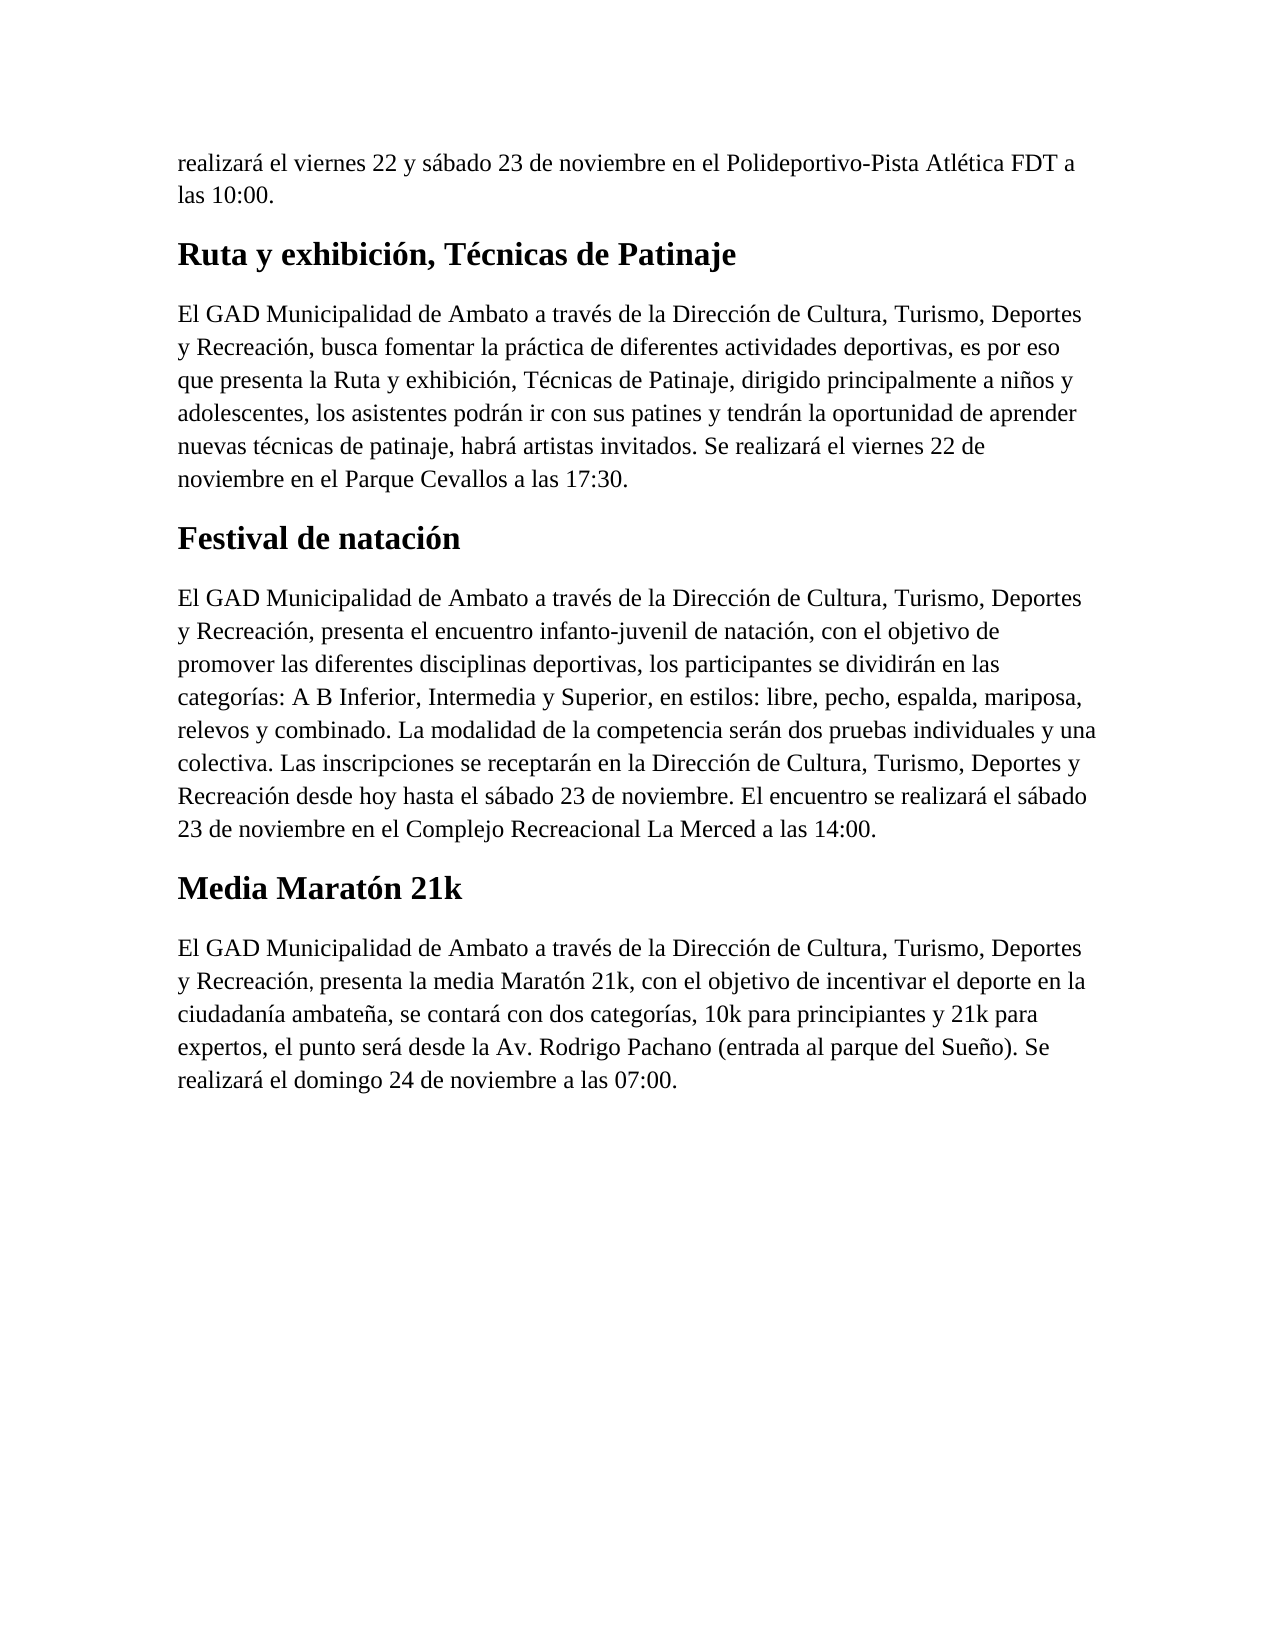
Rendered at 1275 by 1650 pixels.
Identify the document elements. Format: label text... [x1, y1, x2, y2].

text Ruta y exhibición, Técnicas de Patinaje [177, 234, 1098, 273]
text Festival de natación [177, 518, 1098, 557]
text El GAD Municipalidad de Ambato a través de la Dirección de Cultura, Turismo, Deportes y Recreación, busca fomentar la práctica de diferentes actividades deportivas, es por eso que presenta la Ruta y exhibición, Técnicas de Patinaje, dirigido principalmente a niños y adolescentes, los asistentes podrán ir con sus patines y tendrán la oportunidad de aprender nuevas técnicas de patinaje, habrá artistas invitados. Se realizará el viernes 22 de noviembre en el Parque Cevallos a las 17:30. [177, 299, 1098, 493]
text El GAD Municipalidad de Ambato a través de la Dirección de Cultura, Turismo, Deportes y Recreación, presenta el encuentro infanto-juvenil de natación, con el objetivo de promover las diferentes disciplinas deportivas, los participantes se dividirán en las categorías: A B Inferior, Intermedia y Superior, en estilos: libre, pecho, espalda, mariposa, relevos y combinado. La modalidad de la competencia serán dos pruebas individuales y una colectiva. Las inscripciones se receptarán en la Dirección de Cultura, Turismo, Deportes y Recreación desde hoy hasta el sábado 23 de noviembre. El encuentro se realizará el sábado 23 de noviembre en el Complejo Recreacional La Merced a las 14:00. [177, 583, 1098, 843]
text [177, 148, 1098, 209]
text El GAD Municipalidad de Ambato a través de la Dirección de Cultura, Turismo, Deportes y Recreación, presenta la media Maratón 21k, con el objetivo de incentivar el deporte en la ciudadanía ambateña, se contará con dos categorías, 10k para principiantes y 21k para expertos, el punto será desde la Av. Rodrigo Pachano (entrada al parque del Sueño). Se realizará el domingo 24 de noviembre a las 07:00. [177, 933, 1098, 1094]
text Media Maratón 21k [177, 868, 1098, 907]
